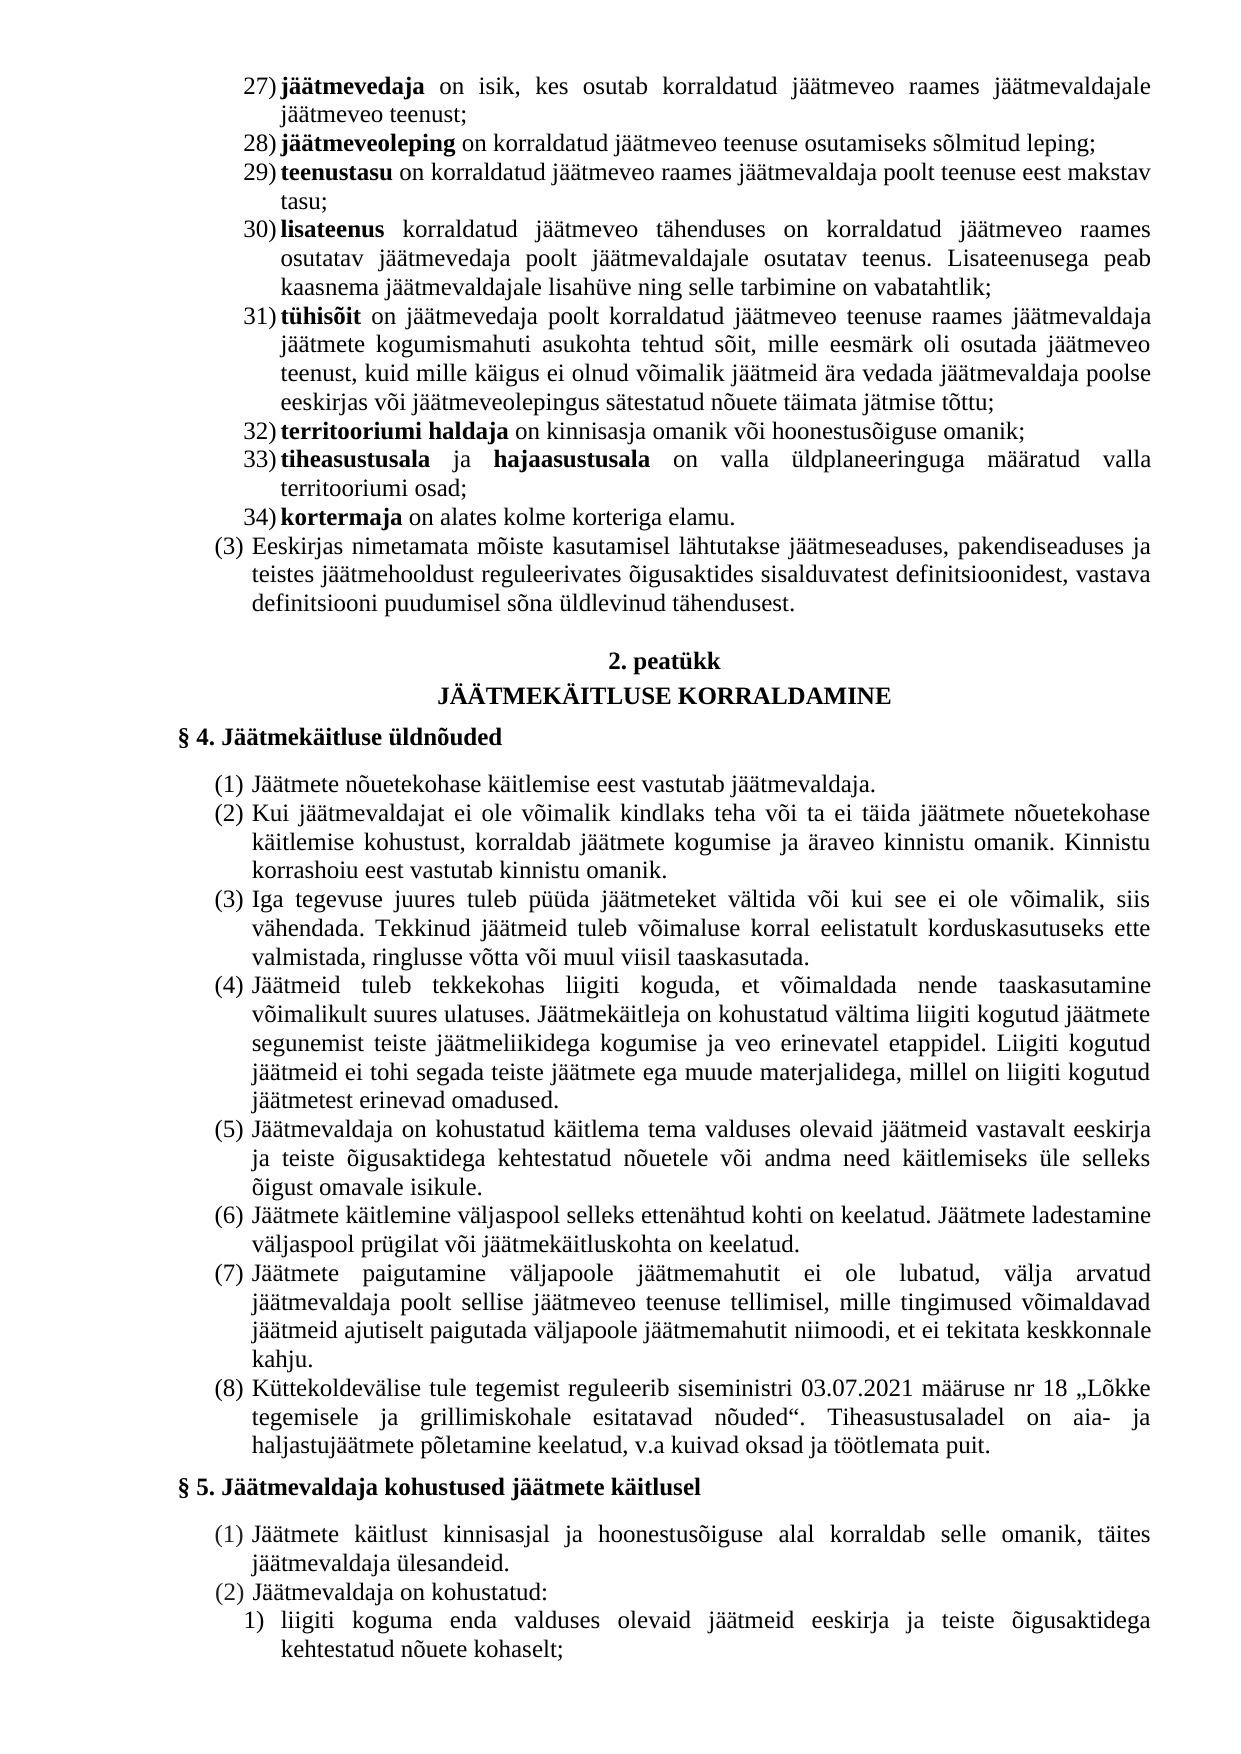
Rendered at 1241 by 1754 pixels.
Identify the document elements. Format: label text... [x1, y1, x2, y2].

list Jäätmevaldaja on kohustatud käitlema tema valduses olevaid jäätmeid vastavalt eeskirja ja teiste õigusaktidega kehtestatud nõuetele või andma need käitlemiseks üle selleks õigust omavale isikule. [214, 1114, 1152, 1201]
list Iga tegevuse juures tuleb püüda jäätmeteket vältida või kui see ei ole võimalik, siis vähendada. Tekkinud jäätmeid tuleb võimaluse korral eelistatult korduskasutuseks ette valmistada, ringlusse võtta või muul viisil taaskasutada. [214, 884, 1152, 971]
subtitle JÄÄTMEKÄITLUSE KORRALDAMINE [177, 681, 1152, 709]
subtitle § 5. Jäätmevaldaja kohustused jäätmete käitlusel [177, 1472, 1152, 1501]
list Kui jäätmevaldajat ei ole võimalik kindlaks teha või ta ei täida jäätmete nõuetekohase käitlemise kohustust, korraldab jäätmete kogumise ja äraveo kinnistu omanik. Kinnistu korrashoiu eest vastutab kinnistu omanik. [214, 798, 1152, 884]
list tiheasustusala ja hajaasustusala on valla üldplaneeringuga määratud valla territooriumi osad; [243, 444, 1152, 502]
subtitle 2. peatükk [177, 646, 1152, 674]
list kortermaja on alates kolme korteriga elamu. [243, 502, 1152, 531]
list lisateenus korraldatud jäätmeveo tähenduses on korraldatud jäätmeveo raames osutatav jäätmevedaja poolt jäätmevaldajale osutatav teenus. Lisateenusega peab kaasnema jäätmevaldajale lisahüve ning selle tarbimine on vabatahtlik; [243, 214, 1152, 301]
list Jäätmete käitlemine väljaspool selleks ettenähtud kohti on keelatud. Jäätmete ladestamine väljaspool prügilat või jäätmekäitluskohta on keelatud. [214, 1201, 1152, 1258]
list Küttekoldevälise tule tegemist reguleerib siseministri 03.07.2021 määruse nr 18 „Lõkke tegemisele ja grillimiskohale esitatavad nõuded“. Tiheasustusaladel on aia- ja haljastujäätmete põletamine keelatud, v.a kuivad oksad ja töötlemata puit. [214, 1373, 1152, 1459]
list Jäätmevaldaja on kohustatud: [215, 1577, 1152, 1605]
list Jäätmete nõuetekohase käitlemise eest vastutab jäätmevaldaja. [214, 769, 1152, 798]
list Jäätmete paigutamine väljapoole jäätmemahutit ei ole lubatud, välja arvatud jäätmevaldaja poolt sellise jäätmeveo teenuse tellimisel, mille tingimused võimaldavad jäätmeid ajutiselt paigutada väljapoole jäätmemahutit niimoodi, et ei tekitata keskkonnale kahju. [214, 1258, 1152, 1373]
list jäätmevedaja on isik, kes osutab korraldatud jäätmeveo raames jäätmevaldajale jäätmeveo teenust; [243, 71, 1152, 128]
list tühisõit on jäätmevedaja poolt korraldatud jäätmeveo teenuse raames jäätmevaldaja jäätmete kogumismahuti asukohta tehtud sõit, mille eesmärk oli osutada jäätmeveo teenust, kuid mille käigus ei olnud võimalik jäätmeid ära vedada jäätmevaldaja poolse eeskirjas või jäätmeveolepingus sätestatud nõuete täimata jätmise tõttu; [243, 301, 1152, 416]
list Eeskirjas nimetamata mõiste kasutamisel lähtutakse jäätmeseaduses, pakendiseaduses ja teistes jäätmehooldust reguleerivates õigusaktides sisalduvatest definitsioonidest, vastava definitsiooni puudumisel sõna üldlevinud tähendusest. [214, 531, 1152, 617]
list Jäätmeid tuleb tekkekohas liigiti koguda, et võimaldada nende taaskasutamine võimalikult suures ulatuses. Jäätmekäitleja on kohustatud vältima liigiti kogutud jäätmete segunemist teiste jäätmeliikidega kogumise ja veo erinevatel etappidel. Liigiti kogutud jäätmeid ei tohi segada teiste jäätmete ega muude materjalidega, millel on liigiti kogutud jäätmetest erinevad omadused. [214, 971, 1152, 1114]
list teenustasu on korraldatud jäätmeveo raames jäätmevaldaja poolt teenuse eest makstav tasu; [243, 157, 1152, 214]
list territooriumi haldaja on kinnisasja omanik või hoonestusõiguse omanik; [243, 416, 1152, 444]
list jäätmeveoleping on korraldatud jäätmeveo teenuse osutamiseks sõlmitud leping; [243, 128, 1152, 157]
list liigiti koguma enda valduses olevaid jäätmeid eeskirja ja teiste õigusaktidega kehtestatud nõuete kohaselt; [243, 1605, 1152, 1663]
list Jäätmete käitlust kinnisasjal ja hoonestusõiguse alal korraldab selle omanik, täites jäätmevaldaja ülesandeid. [214, 1519, 1152, 1577]
subtitle § 4. Jäätmekäitluse üldnõuded [177, 722, 1152, 751]
